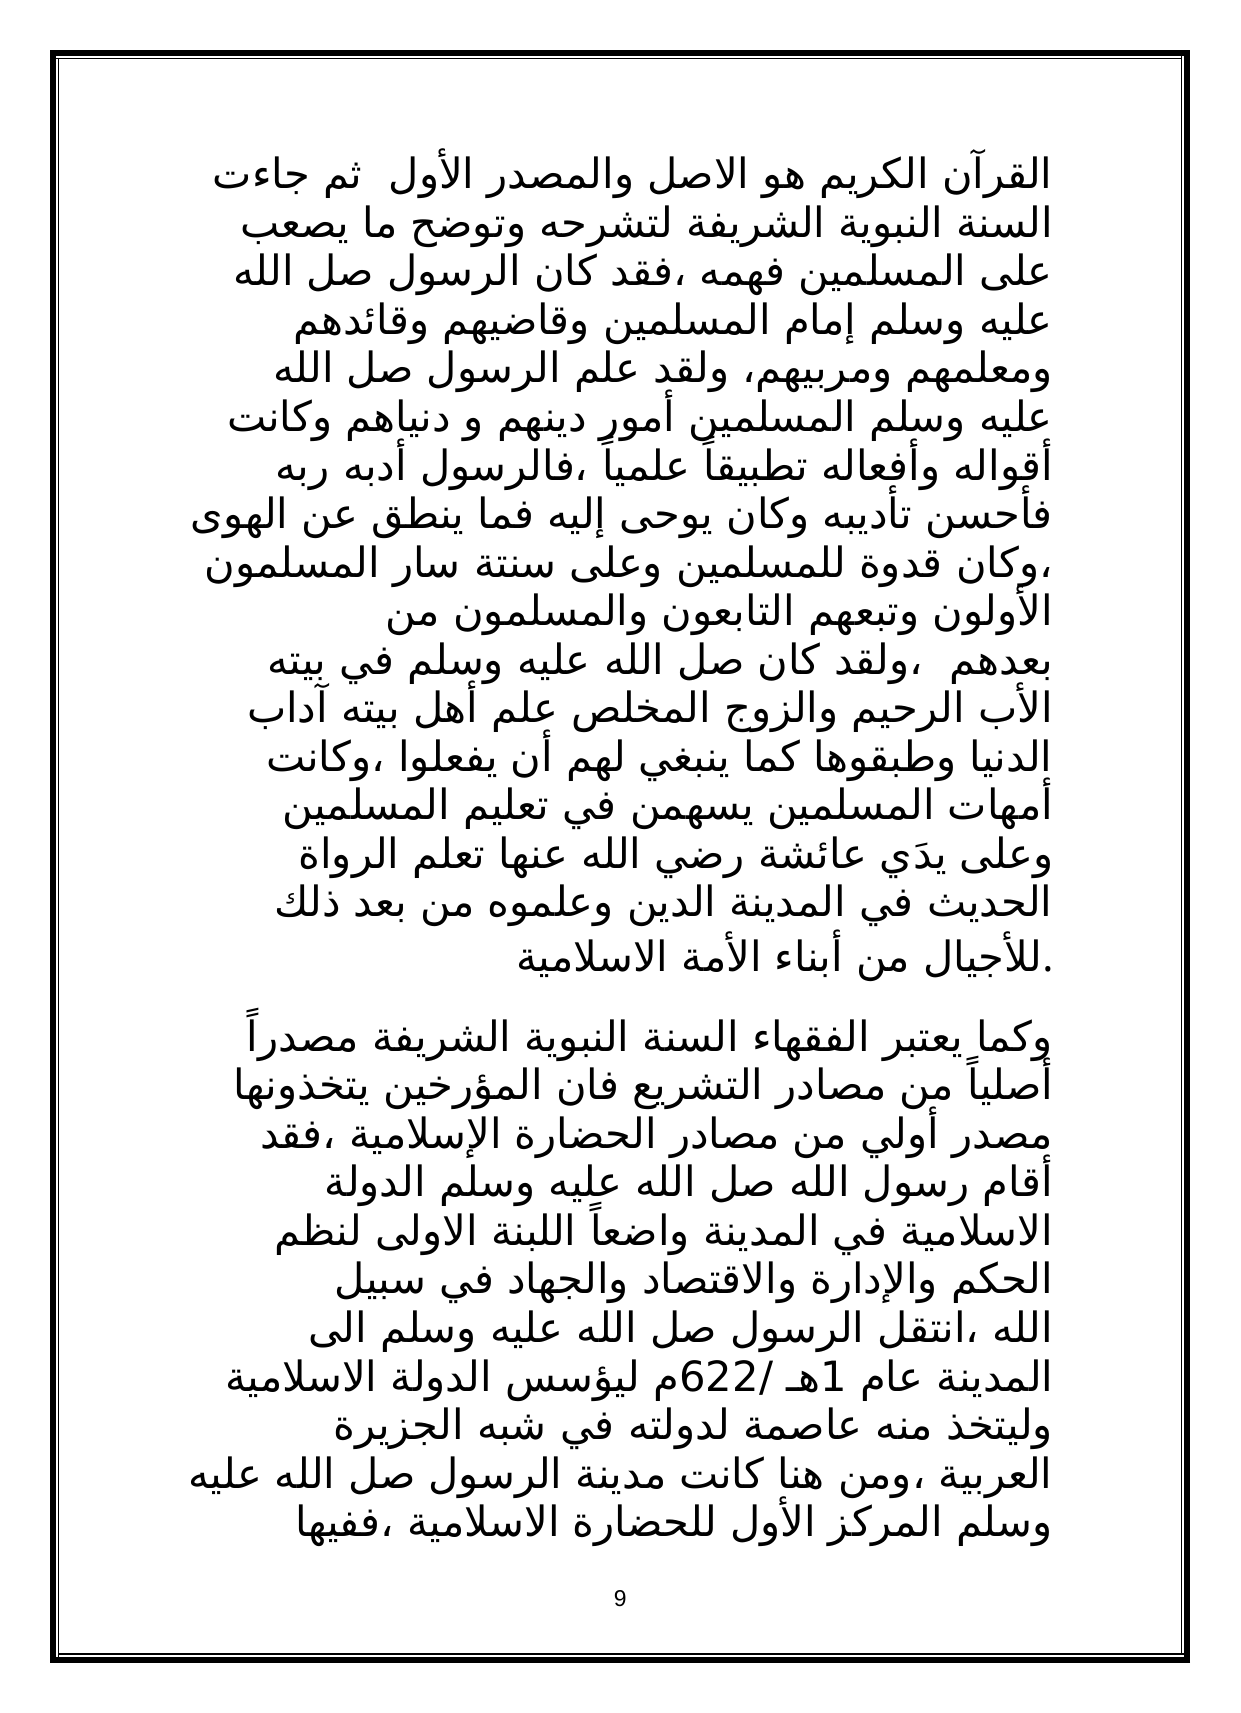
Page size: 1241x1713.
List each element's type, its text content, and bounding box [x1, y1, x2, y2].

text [187, 1013, 1053, 1547]
text القرآن الكريم هو الاصل والمصدر الأول ثم جاءت السنة النبوية الشريفة لتشرحه وتوضح ما يصعب على المسلمين فهمه ،فقد كان الرسول صل الله عليه وسلم إمام المسلمين وقاضيهم وقائدهم ومعلمهم ومربيهم، ولقد علم الرسول صل الله عليه وسلم المسلمين أمور دينهم و دنياهم وكانت أقواله وأفعاله تطبيقاً علمياً ،فالرسول أدبه ربه فأحسن تأديبه وكان يوحى إليه فما ينطق عن الهوى ،وكان قدوة للمسلمين وعلى سنتة سار المسلمون الأولون وتبعهم التابعون والمسلمون من بعدهم ،ولقد كان صل الله عليه وسلم في بيته الأب الرحيم والزوج المخلص علم أهل بيته آداب الدنيا وطبقوها كما ينبغي لهم أن يفعلوا ،وكانت أمهات المسلمين يسهمن في تعليم المسلمين وعلى يدَي عائشة رضي الله عنها تعلم الرواة الحديث في المدينة الدين وعلموه من بعد ذلك للأجيال من أبناء الأمة الاسلامية. [187, 150, 1053, 983]
